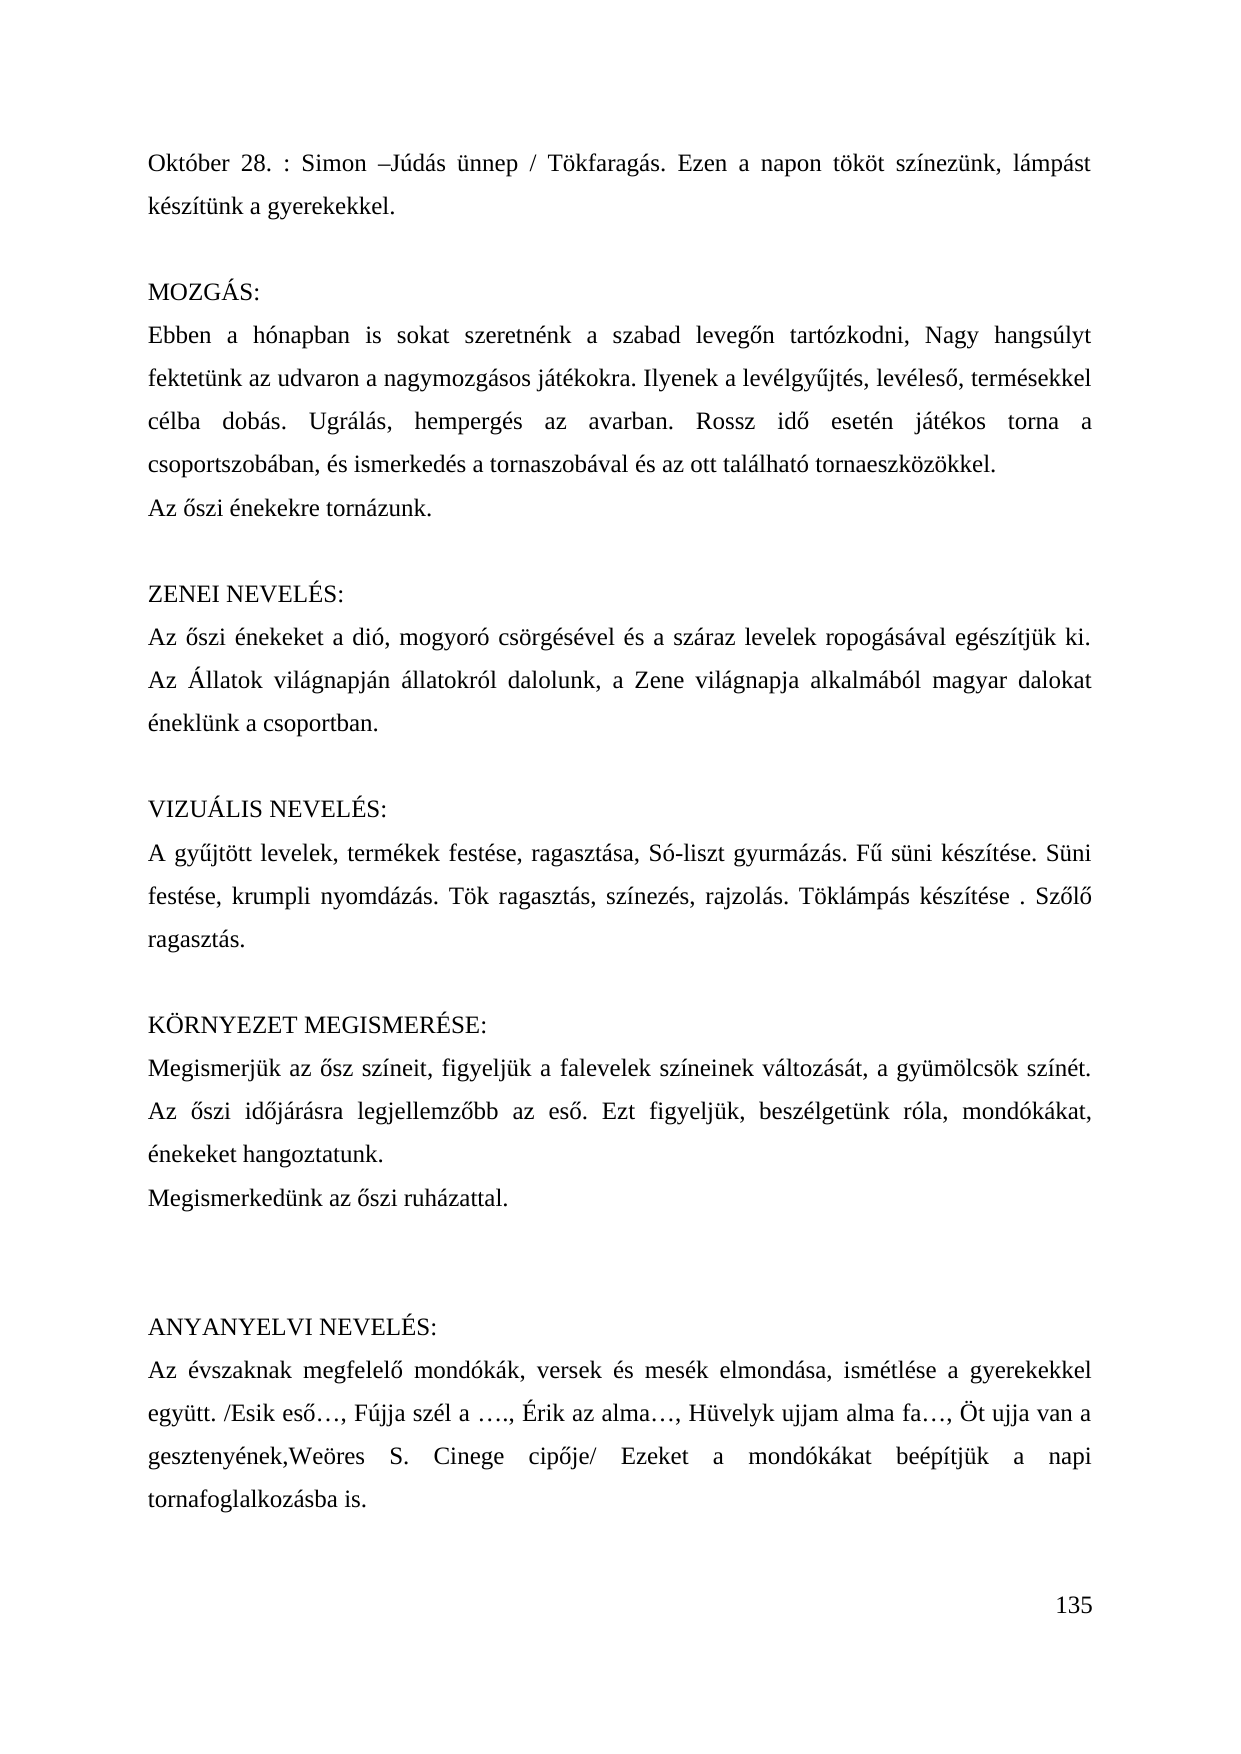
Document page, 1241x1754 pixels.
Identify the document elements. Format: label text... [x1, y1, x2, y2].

text Az évszaknak megfelelő mondókák, versek és mesék elmondása, ismétlése a gyerekekkel együtt. /Esik eső…, Fújja szél a …., Érik az alma…, Hüvelyk ujjam alma fa…, Öt ujja van a gesztenyének,Weöres S. Cinege cipője/ Ezeket a mondókákat beépítjük a napi tornafoglalkozásba is. [148, 1355, 1093, 1513]
text Megismerkedünk az őszi ruházattal. [148, 1183, 1093, 1211]
text Ebben a hónapban is sokat szeretnénk a szabad levegőn tartózkodni, Nagy hangsúlyt fektetünk az udvaron a nagymozgásos játékokra. Ilyenek a levélgyűjtés, levéleső, termésekkel célba dobás. Ugrálás, hempergés az avarban. Rossz idő esetén játékos torna a csoportszobában, és ismerkedés a tornaszobával és az ott található tornaeszközökkel. [148, 320, 1093, 478]
text KÖRNYEZET MEGISMERÉSE: [148, 1010, 1093, 1039]
text Október 28. : Simon –Júdás ünnep / Tökfaragás. Ezen a napon tököt színezünk, lámpást készítünk a gyerekekkel. [148, 148, 1093, 219]
text A gyűjtött levelek, termékek festése, ragasztása, Só-liszt gyurmázás. Fű süni készítése. Süni festése, krumpli nyomdázás. Tök ragasztás, színezés, rajzolás. Töklámpás készítése . Szőlő ragasztás. [148, 838, 1093, 953]
text VIZUÁLIS NEVELÉS: [148, 794, 1093, 823]
text Az őszi énekeket a dió, mogyoró csörgésével és a száraz levelek ropogásával egészítjük ki. Az Állatok világnapján állatokról dalolunk, a Zene világnapja alkalmából magyar dalokat éneklünk a csoportban. [148, 622, 1093, 737]
text Megismerjük az ősz színeit, figyeljük a falevelek színeinek változását, a gyümölcsök színét. Az őszi időjárásra legjellemzőbb az eső. Ezt figyeljük, beszélgetünk róla, mondókákat, énekeket hangoztatunk. [148, 1053, 1093, 1168]
text ANYANYELVI NEVELÉS: [148, 1312, 1093, 1341]
text ZENEI NEVELÉS: [148, 579, 1093, 608]
text MOZGÁS: [148, 277, 1093, 306]
text Az őszi énekekre tornázunk. [148, 493, 1093, 521]
